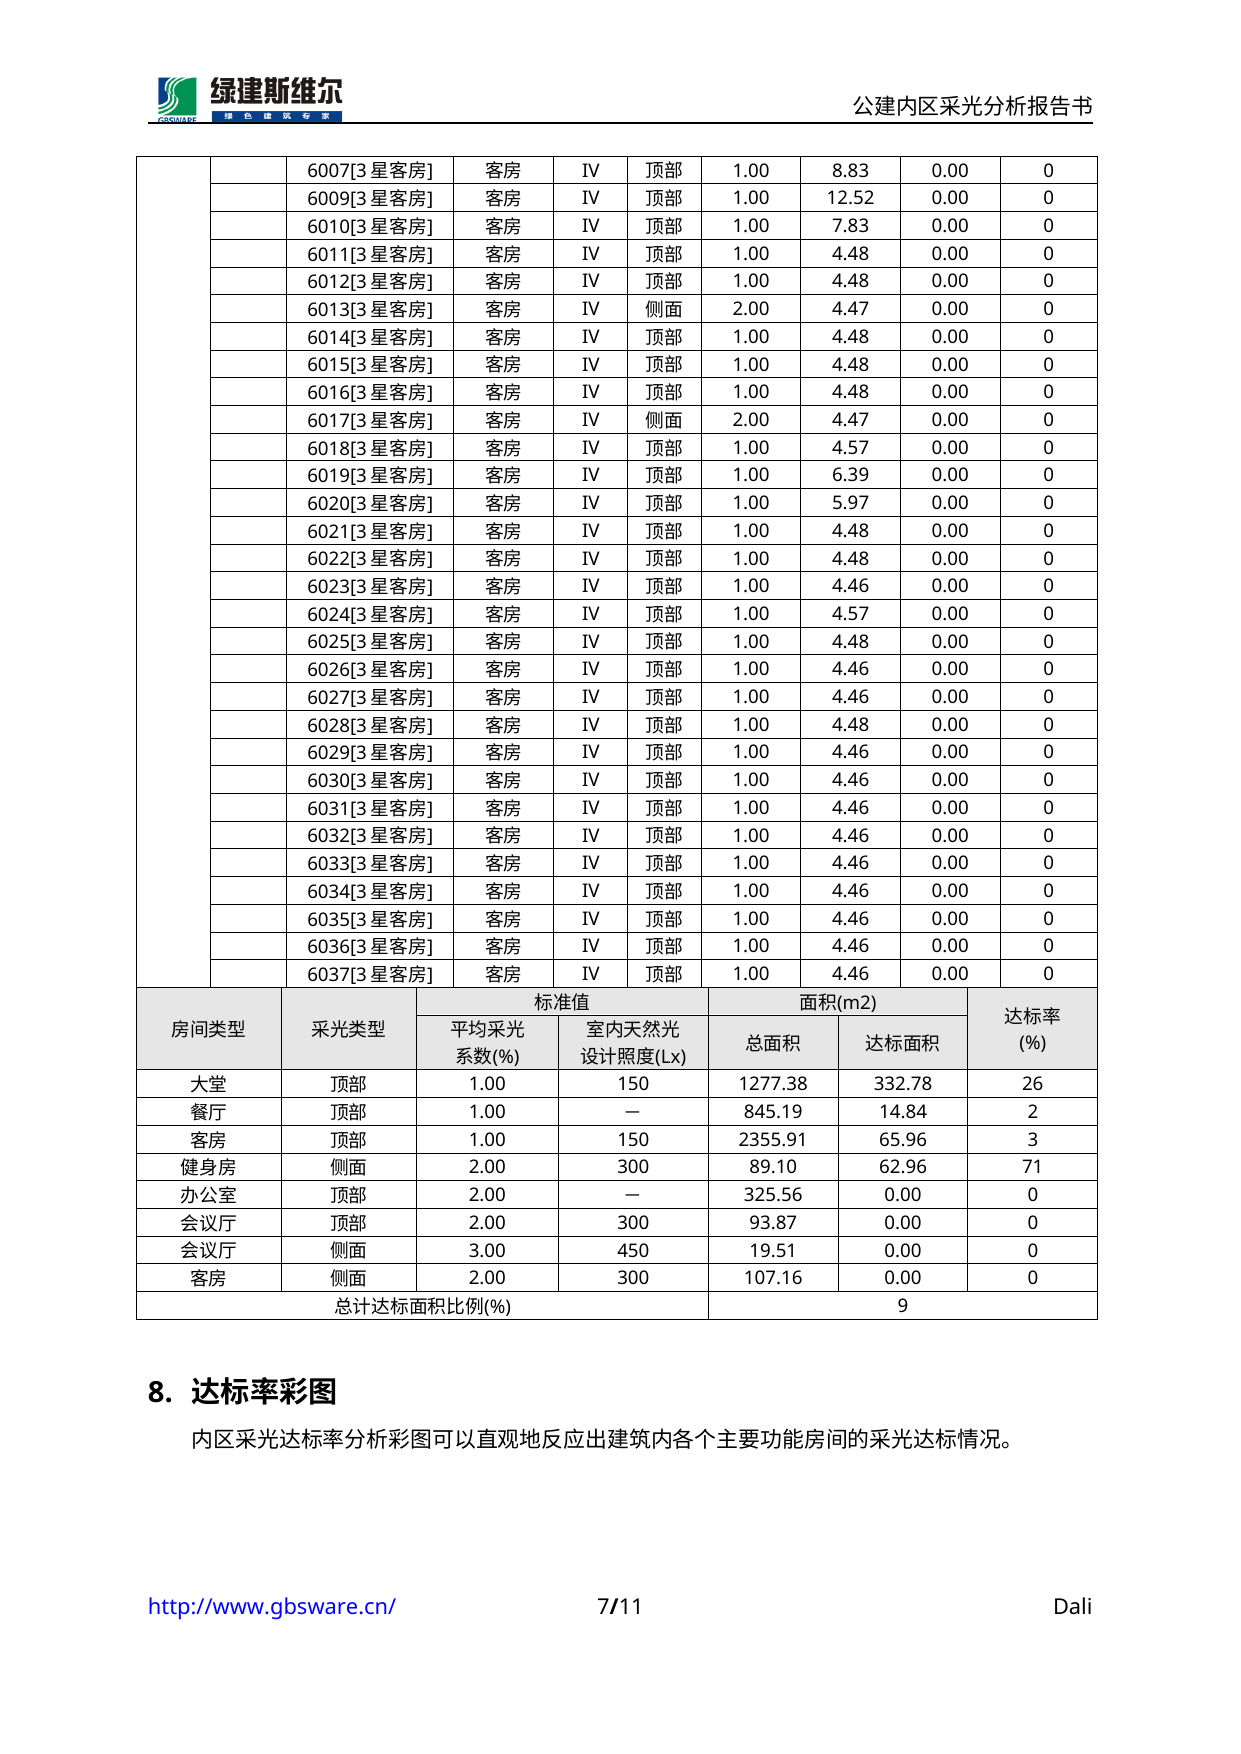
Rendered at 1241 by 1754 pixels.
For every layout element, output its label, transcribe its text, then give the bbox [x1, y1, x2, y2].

table_cell 3.00 [417, 1237, 558, 1263]
table_cell 0 [1001, 240, 1097, 266]
table_cell 客房 [454, 517, 553, 543]
table_cell 0.00 [901, 406, 1000, 433]
table_cell 9 [709, 1292, 1097, 1319]
table_cell IV [554, 572, 627, 599]
table_cell 2.00 [702, 295, 800, 322]
table_cell IV [554, 406, 627, 433]
table_cell 93.87 [709, 1209, 838, 1236]
table_cell 1.00 [702, 655, 800, 682]
table_cell 62.96 [839, 1154, 967, 1180]
table_cell [211, 545, 286, 571]
table_cell 顶部 [628, 600, 701, 627]
table_cell 客房 [454, 794, 553, 821]
table_cell 4.46 [801, 655, 900, 682]
table_cell 4.47 [801, 295, 900, 322]
table_cell 侧面 [282, 1154, 416, 1180]
table_cell 0 [1001, 600, 1097, 627]
table_cell 0 [1001, 323, 1097, 349]
table_cell 0.00 [901, 157, 1000, 183]
table_cell IV [554, 739, 627, 765]
table_cell 6032[3星客房] [287, 822, 453, 848]
table_cell 客房 [454, 849, 553, 876]
table_cell IV [554, 905, 627, 931]
table_cell 150 [559, 1070, 708, 1097]
table_cell 2.00 [417, 1264, 558, 1291]
table_cell 0.00 [839, 1264, 967, 1291]
table_cell 0.00 [839, 1237, 967, 1263]
table_cell 客房 [454, 933, 553, 959]
table_cell 顶部 [628, 157, 701, 183]
table_cell 0 [1001, 933, 1097, 959]
table_cell 顶部 [282, 1209, 416, 1236]
table_cell 1.00 [702, 766, 800, 793]
table_cell 6035[3星客房] [287, 905, 453, 931]
table_cell 1.00 [702, 683, 800, 710]
table_cell 19.51 [709, 1237, 838, 1263]
table_cell 0 [1001, 212, 1097, 239]
table_cell 顶部 [628, 794, 701, 821]
table_cell IV [554, 960, 627, 987]
table_cell IV [554, 212, 627, 239]
table_cell IV [554, 628, 627, 654]
table_cell 顶部 [628, 268, 701, 294]
table_cell 0 [1001, 877, 1097, 904]
table_cell 客房 [454, 240, 553, 266]
table_cell [211, 683, 286, 710]
table_cell 顶部 [628, 655, 701, 682]
table_cell 顶部 [628, 822, 701, 848]
table_cell 6025[3星客房] [287, 628, 453, 654]
table_cell 面积(m2) [709, 988, 967, 1014]
table_cell 侧面 [628, 406, 701, 433]
table_cell IV [554, 545, 627, 571]
table_cell 客房 [137, 1264, 281, 1291]
table_cell [211, 600, 286, 627]
table_cell 顶部 [628, 877, 701, 904]
table_cell 0 [1001, 905, 1097, 931]
table_cell 1.00 [702, 378, 800, 405]
table_cell 4.46 [801, 933, 900, 959]
table_cell [211, 157, 286, 183]
table_cell 325.56 [709, 1181, 838, 1208]
table_cell 1.00 [702, 877, 800, 904]
table_cell IV [554, 794, 627, 821]
table_cell 客房 [454, 268, 553, 294]
table_cell 0.00 [901, 849, 1000, 876]
table_cell 1.00 [702, 461, 800, 488]
table_cell 4.46 [801, 766, 900, 793]
table_cell 1.00 [417, 1098, 558, 1125]
table_cell 0.00 [901, 240, 1000, 266]
table_cell 4.46 [801, 822, 900, 848]
table_cell 室内天然光 设计照度(Lx) [559, 1016, 708, 1069]
table_cell 客房 [454, 655, 553, 682]
table_cell [211, 933, 286, 959]
table_cell 150 [559, 1126, 708, 1152]
table_cell 客房 [454, 378, 553, 405]
table_cell 侧面 [282, 1264, 416, 1291]
table_cell 客房 [454, 600, 553, 627]
table_cell 顶部 [628, 572, 701, 599]
table_cell 4.48 [801, 517, 900, 543]
table_cell 0.00 [901, 323, 1000, 349]
table_cell 客房 [454, 905, 553, 931]
table_cell IV [554, 683, 627, 710]
table_cell 1.00 [702, 517, 800, 543]
table_cell 0 [1001, 960, 1097, 987]
table_cell [211, 295, 286, 322]
table_cell 1.00 [702, 739, 800, 765]
table_cell 6019[3星客房] [287, 461, 453, 488]
table_cell 1.00 [702, 545, 800, 571]
table_cell 健身房 [137, 1154, 281, 1180]
table_cell 0 [1001, 655, 1097, 682]
table_cell [211, 822, 286, 848]
table_cell 侧面 [628, 295, 701, 322]
table_cell 4.46 [801, 794, 900, 821]
table_cell 0.00 [901, 461, 1000, 488]
table_cell IV [554, 517, 627, 543]
table_cell [211, 323, 286, 349]
table_cell 6028[3星客房] [287, 711, 453, 737]
table_cell 0.00 [901, 434, 1000, 460]
table_cell 6030[3星客房] [287, 766, 453, 793]
table_cell 客房 [454, 461, 553, 488]
table_cell IV [554, 461, 627, 488]
table_cell 1.00 [702, 351, 800, 377]
table_cell 0 [1001, 489, 1097, 516]
table_cell 300 [559, 1264, 708, 1291]
table_cell 0 [1001, 572, 1097, 599]
table_cell 4.57 [801, 600, 900, 627]
table_cell 4.48 [801, 268, 900, 294]
table_cell 2.00 [702, 406, 800, 433]
table_cell 89.10 [709, 1154, 838, 1180]
table_cell 6009[3星客房] [287, 184, 453, 211]
table_cell [211, 461, 286, 488]
table_cell IV [554, 351, 627, 377]
table_cell 顶部 [628, 378, 701, 405]
table_cell 0.00 [901, 517, 1000, 543]
table_cell 6016[3星客房] [287, 378, 453, 405]
table_cell 1277.38 [709, 1070, 838, 1097]
table_cell [211, 905, 286, 931]
table_cell 5.97 [801, 489, 900, 516]
table_cell 6014[3星客房] [287, 323, 453, 349]
table_cell 客房 [454, 212, 553, 239]
table_cell 0 [1001, 157, 1097, 183]
table_cell 0 [1001, 434, 1097, 460]
table_cell 6037[3星客房] [287, 960, 453, 987]
table_cell 0.00 [901, 628, 1000, 654]
table_cell 1.00 [702, 184, 800, 211]
table_cell [211, 877, 286, 904]
table_cell 4.48 [801, 378, 900, 405]
table_cell 1.00 [417, 1126, 558, 1152]
table_cell IV [554, 184, 627, 211]
table_cell 顶部 [628, 517, 701, 543]
table_cell 2 [968, 1098, 1097, 1125]
table_cell IV [554, 849, 627, 876]
table_cell 0 [1001, 295, 1097, 322]
table_cell 300 [559, 1209, 708, 1236]
table_cell 1.00 [702, 628, 800, 654]
table_cell 2.00 [417, 1209, 558, 1236]
table_cell 8.83 [801, 157, 900, 183]
table_cell 6024[3星客房] [287, 600, 453, 627]
table_cell 0.00 [901, 212, 1000, 239]
table_cell 1.00 [702, 905, 800, 931]
table_cell 大堂 [137, 1070, 281, 1097]
table_cell 1.00 [702, 212, 800, 239]
table_cell 4.46 [801, 572, 900, 599]
table_cell 0 [968, 1181, 1097, 1208]
table_cell 4.48 [801, 545, 900, 571]
table_cell 总计达标面积比例(%) [137, 1292, 708, 1319]
table_cell 顶部 [628, 434, 701, 460]
table_cell 0.00 [901, 933, 1000, 959]
table_cell － [559, 1098, 708, 1125]
table_cell 26 [968, 1070, 1097, 1097]
table_cell 0 [1001, 517, 1097, 543]
table_cell 300 [559, 1154, 708, 1180]
table_cell 0 [1001, 822, 1097, 848]
table_cell 客房 [454, 822, 553, 848]
table_cell 0 [1001, 628, 1097, 654]
table_cell 总面积 [709, 1016, 838, 1069]
table_cell 0.00 [901, 739, 1000, 765]
table_cell 6031[3星客房] [287, 794, 453, 821]
table_cell 1.00 [702, 849, 800, 876]
table_cell 6018[3星客房] [287, 434, 453, 460]
table_cell 1.00 [702, 572, 800, 599]
text 内区采光达标率分析彩图可以直观地反应出建筑内各个主要功能房间的采光达标情况。 [148, 1422, 1092, 1454]
table_cell 6.39 [801, 461, 900, 488]
table_cell 会议厅 [137, 1237, 281, 1263]
table_cell 顶部 [628, 628, 701, 654]
table_cell 4.48 [801, 323, 900, 349]
table_cell 客房 [137, 1126, 281, 1152]
table_cell 0 [1001, 683, 1097, 710]
table_cell 4.48 [801, 351, 900, 377]
table_cell 6023[3星客房] [287, 572, 453, 599]
table_cell 0 [1001, 711, 1097, 737]
table_cell 标准值 [417, 988, 708, 1014]
table_cell IV [554, 489, 627, 516]
table_cell [211, 184, 286, 211]
table_cell 65.96 [839, 1126, 967, 1152]
table_cell [211, 766, 286, 793]
table_cell 侧面 [282, 1237, 416, 1263]
table_cell 客房 [454, 766, 553, 793]
table_cell [211, 240, 286, 266]
table_cell 6017[3星客房] [287, 406, 453, 433]
table_cell 顶部 [628, 489, 701, 516]
table_cell 0.00 [839, 1209, 967, 1236]
table_cell 客房 [454, 295, 553, 322]
table_cell 顶部 [628, 960, 701, 987]
table_cell [211, 378, 286, 405]
table_cell 2.00 [417, 1154, 558, 1180]
table_cell 6015[3星客房] [287, 351, 453, 377]
table_cell 7.83 [801, 212, 900, 239]
table_cell 0 [968, 1209, 1097, 1236]
table_cell 4.46 [801, 877, 900, 904]
table_cell [211, 572, 286, 599]
table_cell 顶部 [282, 1126, 416, 1152]
subtitle 达标率彩图 [148, 1357, 1092, 1422]
table_cell 客房 [454, 323, 553, 349]
table_cell 1.00 [702, 434, 800, 460]
table_cell 4.46 [801, 739, 900, 765]
table_cell 客房 [454, 877, 553, 904]
table_cell 1.00 [702, 600, 800, 627]
table_cell 0 [1001, 766, 1097, 793]
table_cell IV [554, 378, 627, 405]
table_cell 4.46 [801, 960, 900, 987]
table_cell 1.00 [702, 268, 800, 294]
table_cell 办公室 [137, 1181, 281, 1208]
table_cell 0.00 [901, 905, 1000, 931]
table_cell 0.00 [901, 545, 1000, 571]
table_cell 332.78 [839, 1070, 967, 1097]
table_cell 顶部 [282, 1070, 416, 1097]
table_cell 0 [1001, 268, 1097, 294]
table_cell 0 [1001, 184, 1097, 211]
table_cell IV [554, 933, 627, 959]
table_cell 平均采光 系数(%) [417, 1016, 558, 1069]
table_cell 1.00 [702, 933, 800, 959]
table_cell 0 [1001, 849, 1097, 876]
table_cell 0 [1001, 461, 1097, 488]
table_cell IV [554, 600, 627, 627]
table_cell [211, 655, 286, 682]
table_cell 0 [1001, 794, 1097, 821]
table_cell 4.48 [801, 628, 900, 654]
table_cell 6007[3星客房] [287, 157, 453, 183]
table_cell 6022[3星客房] [287, 545, 453, 571]
table_cell 6021[3星客房] [287, 517, 453, 543]
table_cell [211, 351, 286, 377]
table_cell 450 [559, 1237, 708, 1263]
table_cell IV [554, 655, 627, 682]
table_cell 客房 [454, 683, 553, 710]
table_cell [211, 212, 286, 239]
table_cell 6026[3星客房] [287, 655, 453, 682]
table_cell 0 [1001, 739, 1097, 765]
table_cell 客房 [454, 434, 553, 460]
table_cell IV [554, 268, 627, 294]
table_cell 0.00 [901, 268, 1000, 294]
table_cell 餐厅 [137, 1098, 281, 1125]
table_cell 4.48 [801, 240, 900, 266]
table_cell 1.00 [702, 489, 800, 516]
table_cell 客房 [454, 739, 553, 765]
table_cell 0 [1001, 378, 1097, 405]
table_cell 4.57 [801, 434, 900, 460]
table_cell 2355.91 [709, 1126, 838, 1152]
table_cell 客房 [454, 960, 553, 987]
table_cell 顶部 [628, 849, 701, 876]
table_cell 0.00 [901, 822, 1000, 848]
table_cell 顶部 [628, 766, 701, 793]
table_cell 顶部 [628, 711, 701, 737]
table_cell 客房 [454, 351, 553, 377]
table_cell [211, 794, 286, 821]
table_cell 0 [1001, 351, 1097, 377]
table_cell 0.00 [901, 794, 1000, 821]
table_cell 6029[3星客房] [287, 739, 453, 765]
table_cell 顶部 [628, 184, 701, 211]
table_cell － [559, 1181, 708, 1208]
table_cell 会议厅 [137, 1209, 281, 1236]
table_cell 顶部 [628, 323, 701, 349]
table_cell 1.00 [702, 960, 800, 987]
table_cell 107.16 [709, 1264, 838, 1291]
table_cell 0.00 [901, 351, 1000, 377]
table_cell 0.00 [901, 766, 1000, 793]
table_cell [211, 406, 286, 433]
table_cell 0 [968, 1264, 1097, 1291]
table_cell IV [554, 157, 627, 183]
table_cell 4.47 [801, 406, 900, 433]
table_cell [211, 711, 286, 737]
table_cell IV [554, 240, 627, 266]
table_cell 1.00 [702, 323, 800, 349]
table_cell 1.00 [702, 240, 800, 266]
table_cell 6036[3星客房] [287, 933, 453, 959]
table_cell 客房 [454, 489, 553, 516]
table_cell 0.00 [901, 600, 1000, 627]
table_cell IV [554, 877, 627, 904]
table_cell 客房 [454, 545, 553, 571]
table_cell 0 [1001, 545, 1097, 571]
table_cell [211, 628, 286, 654]
table_cell 0.00 [901, 960, 1000, 987]
table_cell 12.52 [801, 184, 900, 211]
table_cell 6012[3星客房] [287, 268, 453, 294]
table_cell 6020[3星客房] [287, 489, 453, 516]
table_cell 顶部 [628, 739, 701, 765]
table_cell 顶部 [628, 545, 701, 571]
table_cell 客房 [454, 711, 553, 737]
table_cell [211, 739, 286, 765]
table_cell IV [554, 323, 627, 349]
table_cell 14.84 [839, 1098, 967, 1125]
table_cell 顶部 [628, 351, 701, 377]
table_cell 0.00 [901, 683, 1000, 710]
table_cell 顶部 [628, 683, 701, 710]
table_cell [211, 268, 286, 294]
table_cell 房间类型 [137, 988, 281, 1069]
table_cell 顶部 [628, 933, 701, 959]
table_cell 客房 [454, 184, 553, 211]
table_cell IV [554, 711, 627, 737]
table_cell 1.00 [702, 711, 800, 737]
table_cell 0.00 [901, 378, 1000, 405]
table_cell 顶部 [628, 240, 701, 266]
table_cell 0.00 [839, 1181, 967, 1208]
table_cell 0.00 [901, 655, 1000, 682]
table_cell 0.00 [901, 572, 1000, 599]
table_cell 达标面积 [839, 1016, 967, 1069]
table_cell [211, 849, 286, 876]
table_cell 顶部 [628, 905, 701, 931]
table_cell 1.00 [702, 157, 800, 183]
table_cell 顶部 [282, 1098, 416, 1125]
table_cell 4.48 [801, 711, 900, 737]
table_cell 0 [968, 1237, 1097, 1263]
table_cell 6034[3星客房] [287, 877, 453, 904]
table_cell 采光类型 [282, 988, 416, 1069]
table_cell 0.00 [901, 295, 1000, 322]
table_cell 达标率 (%) [968, 988, 1097, 1069]
table_cell IV [554, 434, 627, 460]
table_cell 客房 [454, 406, 553, 433]
table_cell 6027[3星客房] [287, 683, 453, 710]
table_cell 6013[3星客房] [287, 295, 453, 322]
table_cell 4.46 [801, 905, 900, 931]
table_cell 71 [968, 1154, 1097, 1180]
table_cell 2.00 [417, 1181, 558, 1208]
table_cell 4.46 [801, 849, 900, 876]
table_cell 客房 [454, 572, 553, 599]
table_cell [211, 489, 286, 516]
table_cell 顶部 [628, 212, 701, 239]
table_cell 顶部 [282, 1181, 416, 1208]
table_cell 6011[3星客房] [287, 240, 453, 266]
table_cell 客房 [454, 157, 553, 183]
table_cell 3 [968, 1126, 1097, 1152]
table_cell [211, 517, 286, 543]
table_cell 1.00 [702, 794, 800, 821]
table_cell 4.46 [801, 683, 900, 710]
table_cell 0.00 [901, 711, 1000, 737]
table_cell 6033[3星客房] [287, 849, 453, 876]
picture [157, 75, 343, 122]
table_cell 0 [1001, 406, 1097, 433]
table_cell 客房 [454, 628, 553, 654]
table_cell 顶部 [628, 461, 701, 488]
table_cell 1.00 [702, 822, 800, 848]
table_cell 0.00 [901, 184, 1000, 211]
table_cell 6010[3星客房] [287, 212, 453, 239]
table_cell IV [554, 295, 627, 322]
table_cell IV [554, 822, 627, 848]
table_cell 0.00 [901, 489, 1000, 516]
table_cell 1.00 [417, 1070, 558, 1097]
table_cell 0.00 [901, 877, 1000, 904]
table_cell 845.19 [709, 1098, 838, 1125]
table_cell [211, 434, 286, 460]
table_cell IV [554, 766, 627, 793]
table_cell [211, 960, 286, 987]
